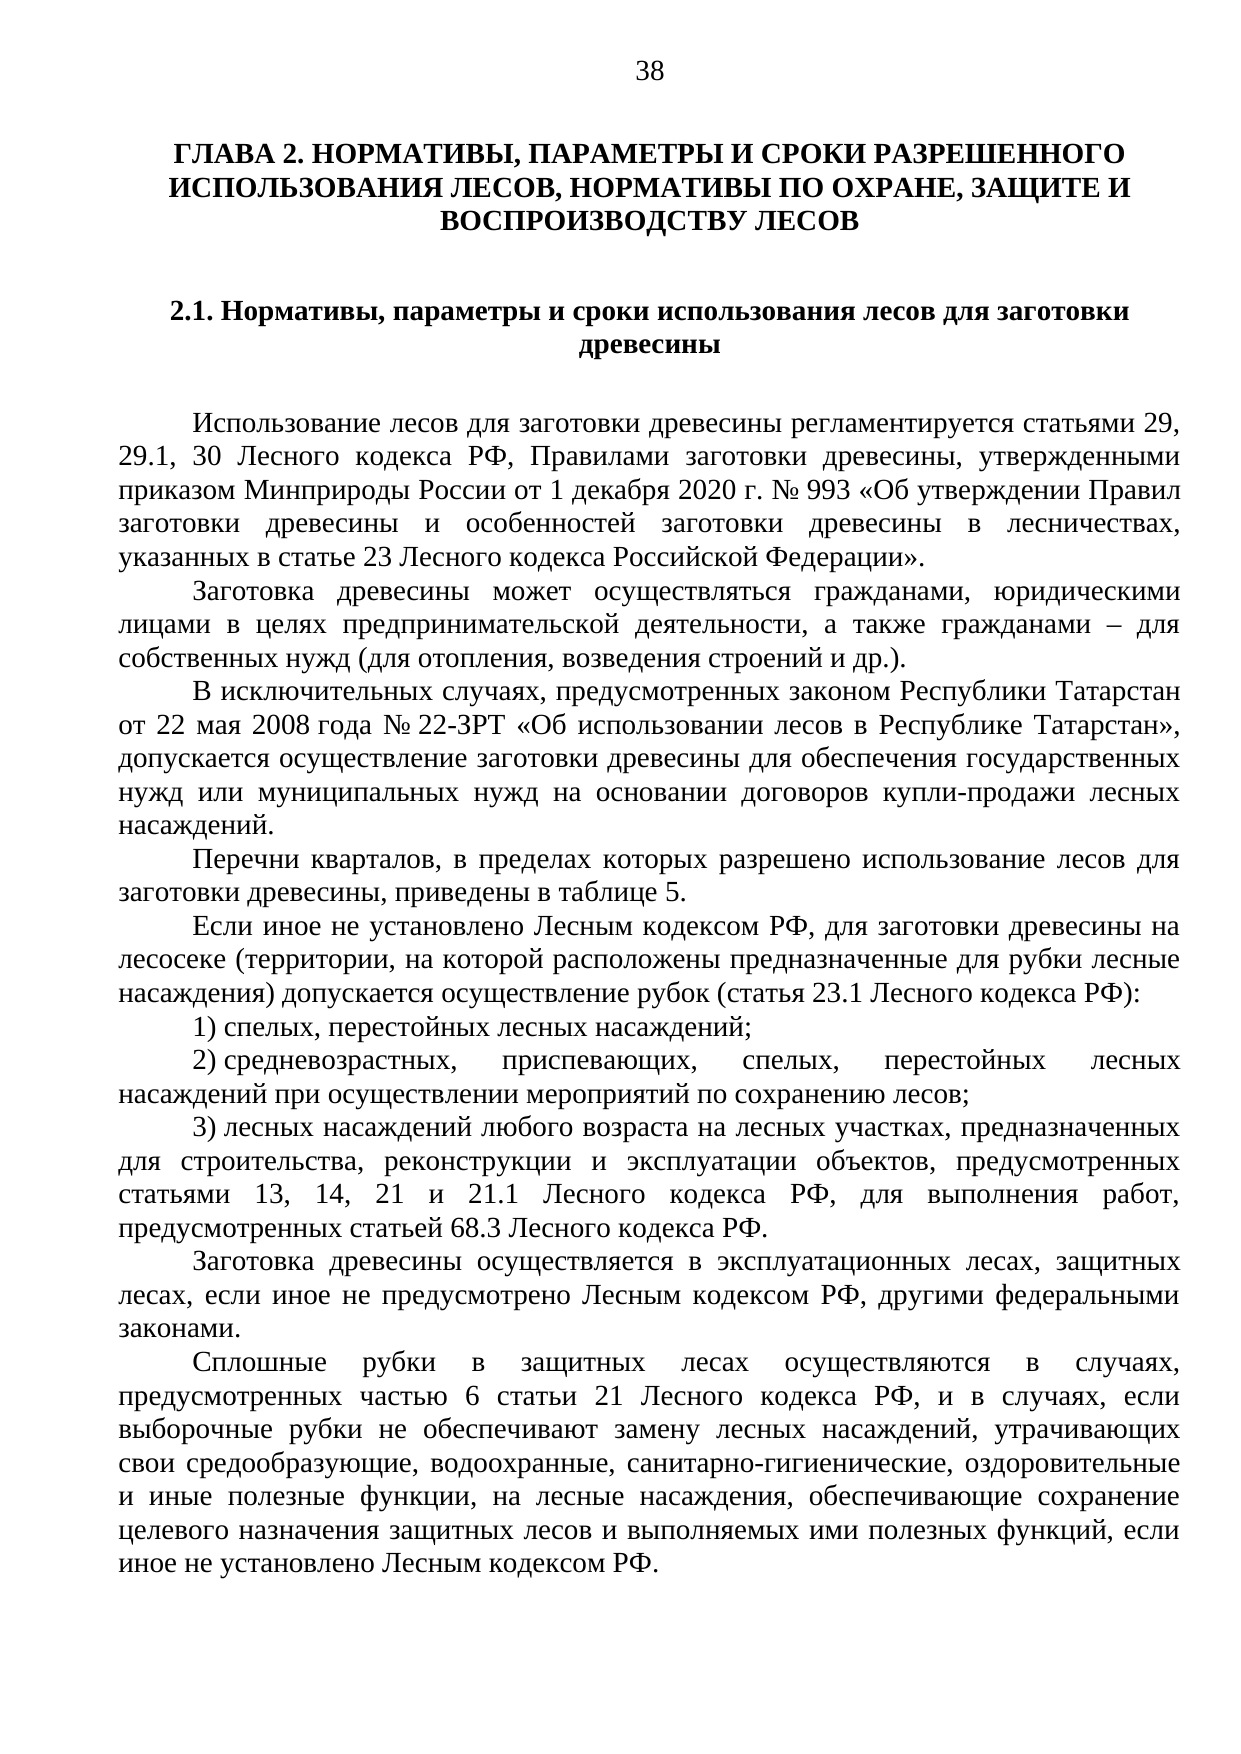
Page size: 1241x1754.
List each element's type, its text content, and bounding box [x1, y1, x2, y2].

text Сплошные рубки в защитных лесах осуществляются в случаях, предусмотренных частью 6 статьи 21 Лесного кодекса РФ, и в случаях, если выборочные рубки не обеспечивают замену лесных насаждений, утрачивающих свои средообразующие, водоохранные, санитарно-гигиенические, оздоровительные и иные полезные функции, на лесные насаждения, обеспечивающие сохранение целевого назначения защитных лесов и выполняемых ими полезных функций, если иное не установлено Лесным кодексом РФ. [118, 1344, 1181, 1579]
text Заготовка древесины может осуществляться гражданами, юридическими лицами в целях предпринимательской деятельности, а также гражданами – для собственных нужд (для отопления, возведения строений и др.). [118, 573, 1181, 673]
text Если иное не установлено Лесным кодексом РФ, для заготовки древесины на лесосеке (территории, на которой расположены предназначенные для рубки лесные насаждения) допускается осуществление рубок (статья 23.1 Лесного кодекса РФ): [118, 908, 1181, 1009]
subtitle 2.1. Нормативы, параметры и сроки использования лесов для заготовки древесины [118, 293, 1181, 360]
text Заготовка древесины осуществляется в эксплуатационных лесах, защитных лесах, если иное не предусмотрено Лесным кодексом РФ, другими федеральными законами. [118, 1243, 1181, 1344]
text Использование лесов для заготовки древесины регламентируется статьями 29, 29.1, 30 Лесного кодекса РФ, Правилами заготовки древесины, утвержденными приказом Минприроды России от 1 декабря 2020 г. № 993 «Об утверждении Правил заготовки древесины и особенностей заготовки древесины в лесничествах, указанных в статье 23 Лесного кодекса Российской Федерации». [118, 405, 1181, 573]
subtitle ГЛАВА 2. НОРМАТИВЫ, ПАРАМЕТРЫ И СРОКИ РАЗРЕШЕННОГО ИСПОЛЬЗОВАНИЯ ЛЕСОВ, НОРМАТИВЫ ПО ОХРАНЕ, ЗАЩИТЕ И ВОСПРОИЗВОДСТВУ ЛЕСОВ [118, 136, 1181, 237]
text 1) спелых, перестойных лесных насаждений; [118, 1009, 1181, 1042]
text 3) лесных насаждений любого возраста на лесных участках, предназначенных для строительства, реконструкции и эксплуатации объектов, предусмотренных статьями 13, 14, 21 и 21.1 Лесного кодекса РФ, для выполнения работ, предусмотренных статьей 68.3 Лесного кодекса РФ. [118, 1109, 1181, 1243]
text 2) средневозрастных, приспевающих, спелых, перестойных лесных насаждений при осуществлении мероприятий по сохранению лесов; [118, 1042, 1181, 1109]
text В исключительных случаях, предусмотренных законом Республики Татарстан от 22 мая 2008 года № 22-ЗРТ «Об использовании лесов в Республике Татарстан», допускается осуществление заготовки древесины для обеспечения государственных нужд или муниципальных нужд на основании договоров купли-продажи лесных насаждений. [118, 673, 1181, 841]
text Перечни кварталов, в пределах которых разрешено использование лесов для заготовки древесины, приведены в таблице 5. [118, 841, 1181, 908]
